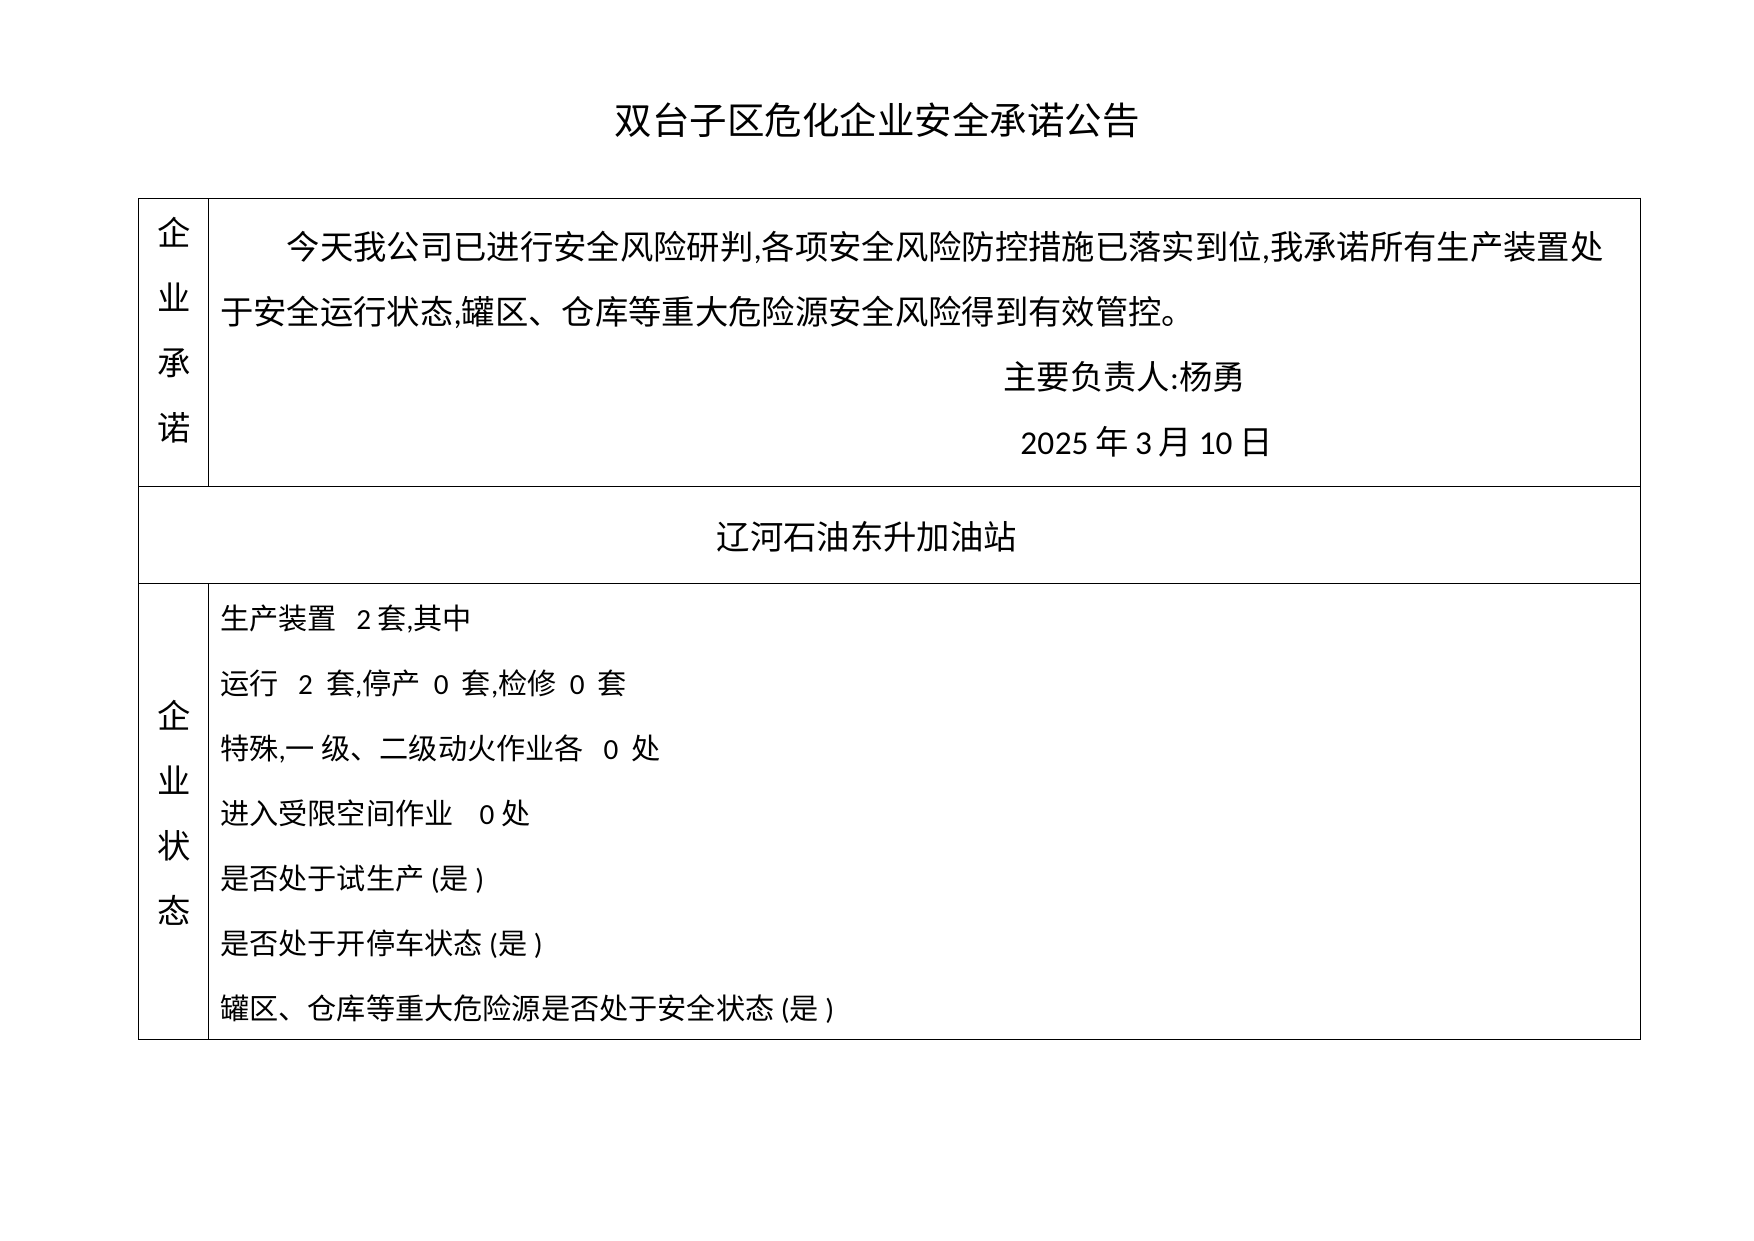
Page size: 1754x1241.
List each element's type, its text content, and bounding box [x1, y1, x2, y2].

table_cell 生产装置 2套,其中 运行 2 套,停产 0 套,检修 0 套 特殊,一 级、二级动火作业各 0 处 进入受限空间作业 0 处 是否处于试生产 (是 ) 是否处于开停车状态 (是 ) 罐区、仓库等重大危险源是否处于安全状态 (是 ) [209, 584, 1640, 1039]
table_cell 企业状态 [139, 584, 208, 1039]
table_cell 辽河石油东升加油站 [139, 487, 1640, 583]
table_cell 企业承诺 [139, 199, 208, 486]
table_cell 今天我公司已进行安全风险研判,各项安全风险防控措施已落实到位,我承诺所有生产装置处于安全运行状态,罐区、仓库等重大危险源安全风险得到有效管控。 主要负责人:杨勇 2025年3月10日 [209, 199, 1640, 486]
